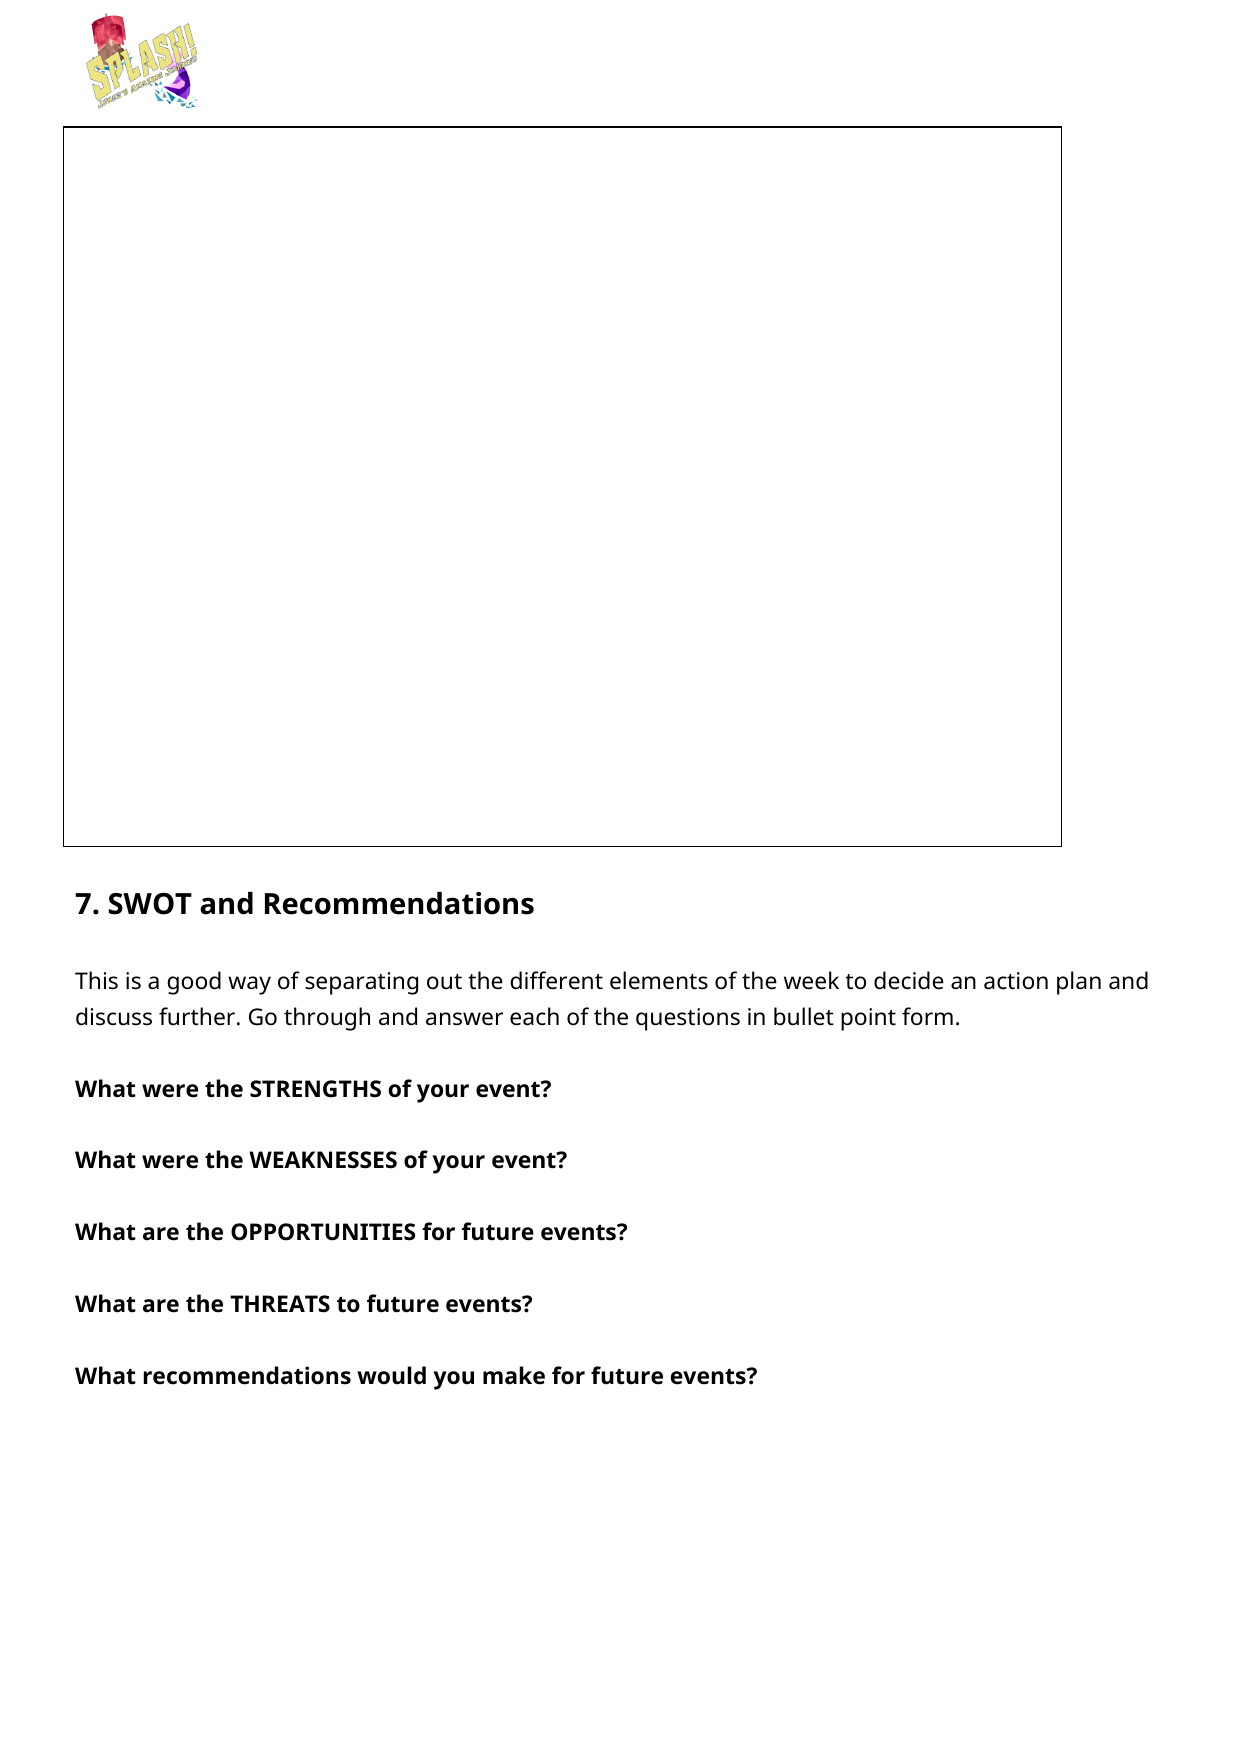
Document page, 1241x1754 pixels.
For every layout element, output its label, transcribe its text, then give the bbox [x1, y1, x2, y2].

text What were the WEAKNESSES of your event? [75, 1144, 1165, 1176]
table_header [64, 128, 1061, 846]
text What recommendations would you make for future events? [75, 1360, 1165, 1391]
text What were the STRENGTHS of your event? [75, 1073, 1165, 1104]
picture [75, 12, 205, 110]
text 7. SWOT and Recommendations [75, 883, 1165, 923]
text This is a good way of separating out the different elements of the week to decide an action plan and discuss further. Go through and answer each of the questions in bullet point form. [75, 965, 1165, 1032]
text What are the OPPORTUNITIES for future events? [75, 1216, 1165, 1248]
text What are the THREATS to future events? [75, 1288, 1165, 1319]
